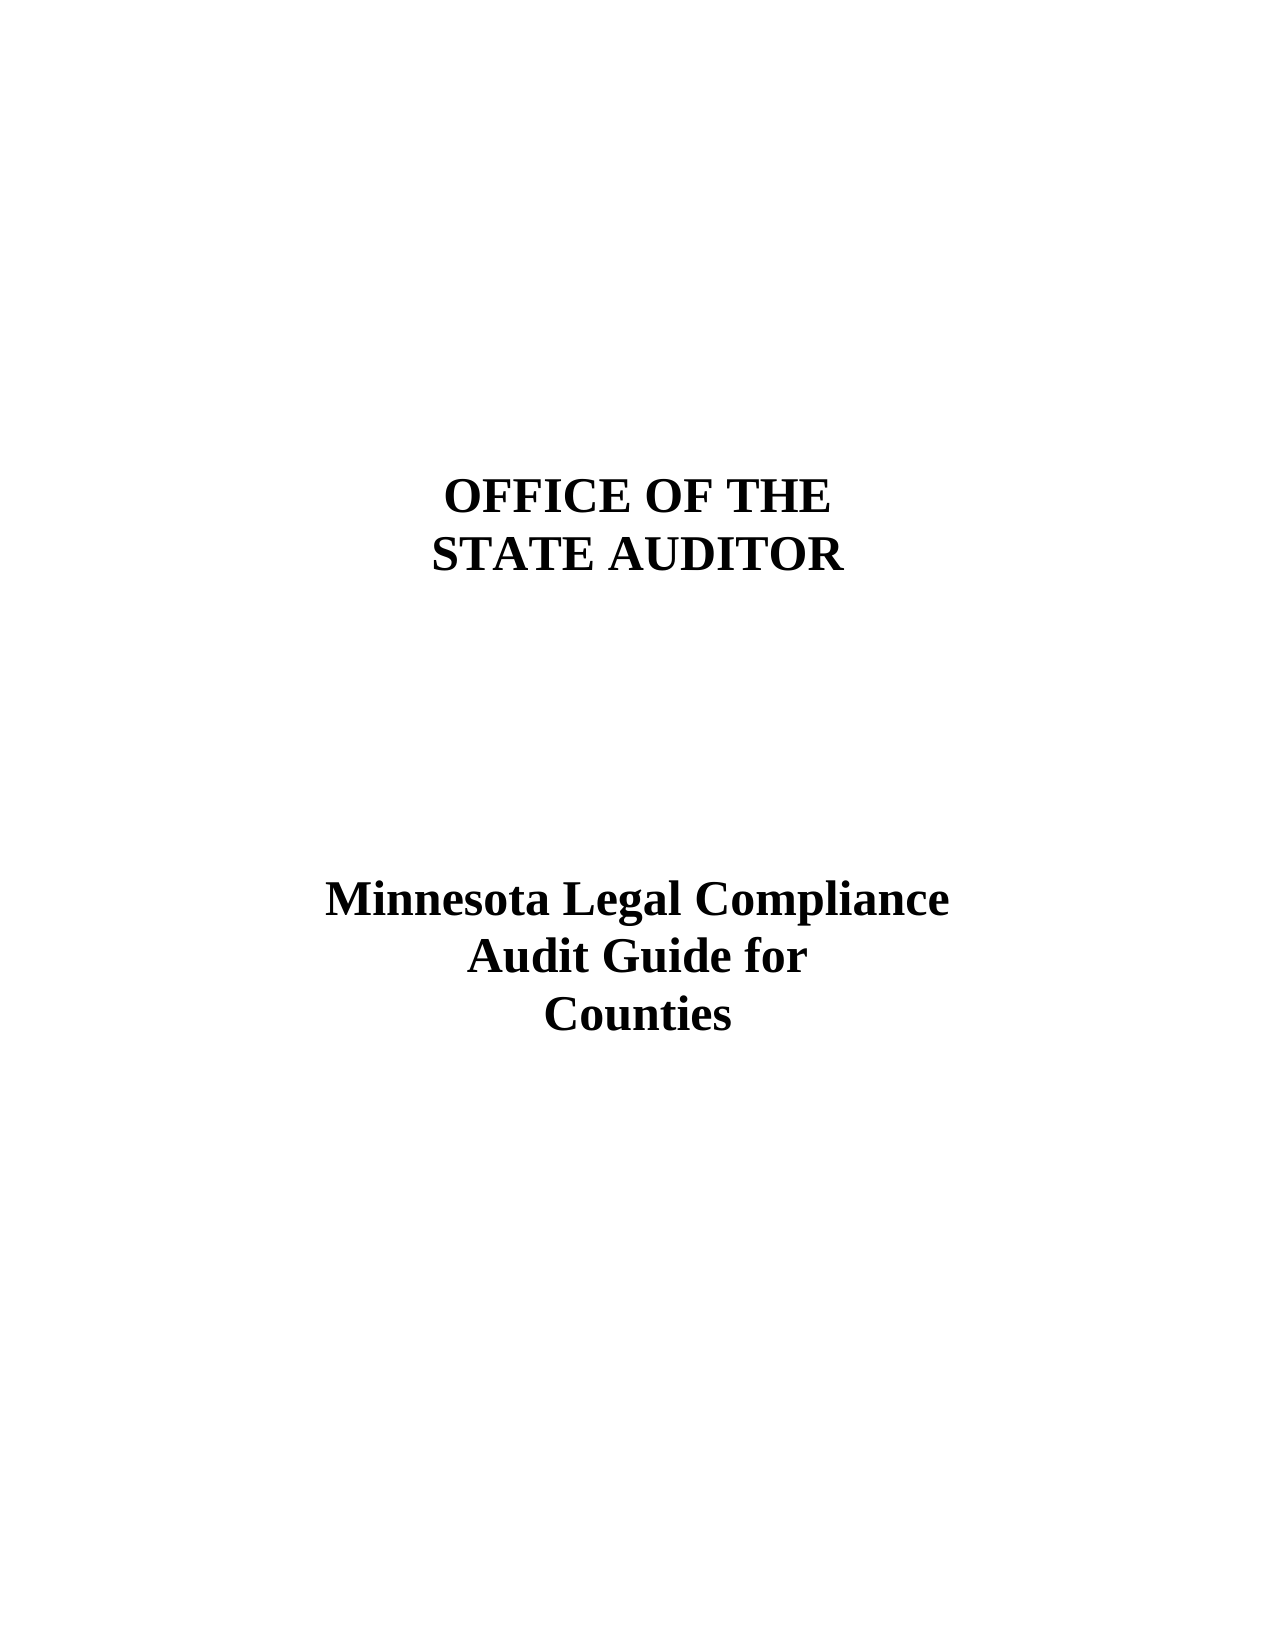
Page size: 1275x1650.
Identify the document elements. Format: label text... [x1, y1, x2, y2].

text CountiesORDER [112, 984, 1162, 1041]
text OFFICE OF THE [112, 466, 1162, 524]
text Audit Guide for [112, 926, 1162, 984]
text Legal Compliance [112, 869, 1162, 926]
text STATE AUDITOR [112, 524, 1162, 581]
